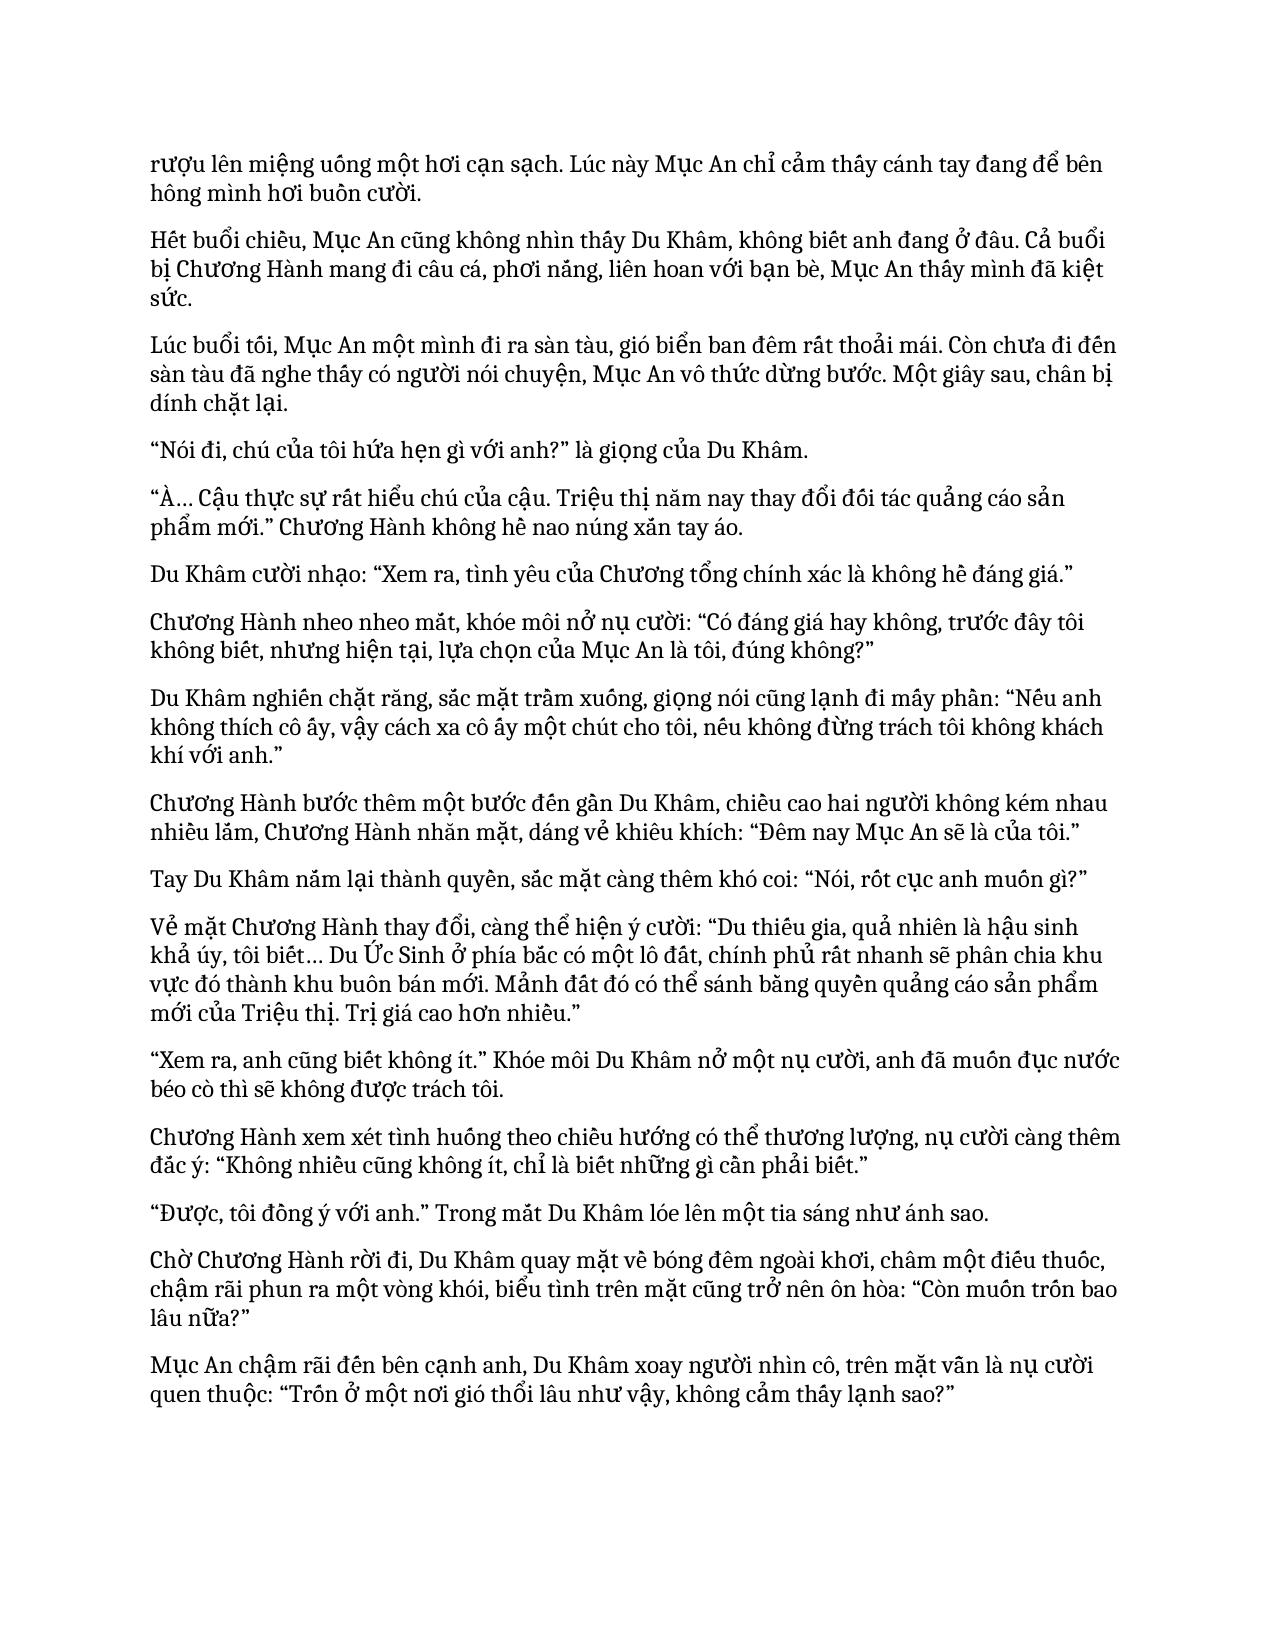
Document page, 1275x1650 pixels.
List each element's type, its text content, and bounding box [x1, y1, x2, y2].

text “Được, tôi đồng ý với anh.” Trong mắt Du Khâm lóe lên một tia sáng như ánh sao. [150, 1199, 1125, 1227]
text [150, 150, 1125, 207]
text Hết buổi chiều, Mục An cũng không nhìn thấy Du Khâm, không biết anh đang ở đâu. Cả buổi bị Chương Hành mang đi câu cá, phơi nắng, liên hoan với bạn bè, Mục An thấy mình đã kiệt sức. [150, 226, 1125, 312]
text Chờ Chương Hành rời đi, Du Khâm quay mặt về bóng đêm ngoài khơi, châm một điếu thuốc, chậm rãi phun ra một vòng khói, biểu tình trên mặt cũng trở nên ôn hòa: “Còn muốn trốn bao lâu nữa?” [150, 1246, 1125, 1332]
text “Nói đi, chú của tôi hứa hẹn gì với anh?” là giọng của Du Khâm. [150, 436, 1125, 465]
text Tay Du Khâm nắm lại thành quyền, sắc mặt càng thêm khó coi: “Nói, rốt cục anh muốn gì?” [150, 865, 1125, 894]
text Vẻ mặt Chương Hành thay đổi, càng thể hiện ý cười: “Du thiếu gia, quả nhiên là hậu sinh khả úy, tôi biết… Du Ức Sinh ở phía bắc có một lô đất, chính phủ rất nhanh sẽ phân chia khu vực đó thành khu buôn bán mới. Mảnh đất đó có thể sánh bằng quyền quảng cáo sản phẩm mới của Triệu thị. Trị giá cao hơn nhiều.” [150, 912, 1125, 1027]
text “À… Cậu thực sự rất hiểu chú của cậu. Triệu thị năm nay thay đổi đối tác quảng cáo sản phẩm mới.” Chương Hành không hề nao núng xắn tay áo. [150, 484, 1125, 541]
text Chương Hành bước thêm một bước đến gần Du Khâm, chiều cao hai người không kém nhau nhiều lắm, Chương Hành nhăn mặt, dáng vẻ khiêu khích: “Đêm nay Mục An sẽ là của tôi.” [150, 789, 1125, 846]
text “Xem ra, anh cũng biết không ít.” Khóe môi Du Khâm nở một nụ cười, anh đã muốn đục nước béo cò thì sẽ không được trách tôi. [150, 1046, 1125, 1104]
text Lúc buổi tối, Mục An một mình đi ra sàn tàu, gió biển ban đêm rất thoải mái. Còn chưa đi đến sàn tàu đã nghe thấy có người nói chuyện, Mục An vô thức dừng bước. Một giây sau, chân bị dính chặt lại. [150, 331, 1125, 417]
text Mục An chậm rãi đến bên cạnh anh, Du Khâm xoay người nhìn cô, trên mặt vẫn là nụ cười quen thuộc: “Trốn ở một nơi gió thổi lâu như vậy, không cảm thấy lạnh sao?” [150, 1351, 1125, 1409]
text Du Khâm cười nhạo: “Xem ra, tình yêu của Chương tổng chính xác là không hề đáng giá.” [150, 560, 1125, 589]
text Chương Hành xem xét tình huống theo chiều hướng có thể thương lượng, nụ cười càng thêm đắc ý: “Không nhiều cũng không ít, chỉ là biết những gì cần phải biết.” [150, 1122, 1125, 1180]
text Chương Hành nheo nheo mắt, khóe môi nở nụ cười: “Có đáng giá hay không, trước đây tôi không biết, nhưng hiện tại, lựa chọn của Mục An là tôi, đúng không?” [150, 607, 1125, 665]
text Du Khâm nghiến chặt răng, sắc mặt trầm xuống, giọng nói cũng lạnh đi mấy phần: “Nếu anh không thích cô ấy, vậy cách xa cô ấy một chút cho tôi, nếu không đừng trách tôi không khách khí với anh.” [150, 684, 1125, 770]
